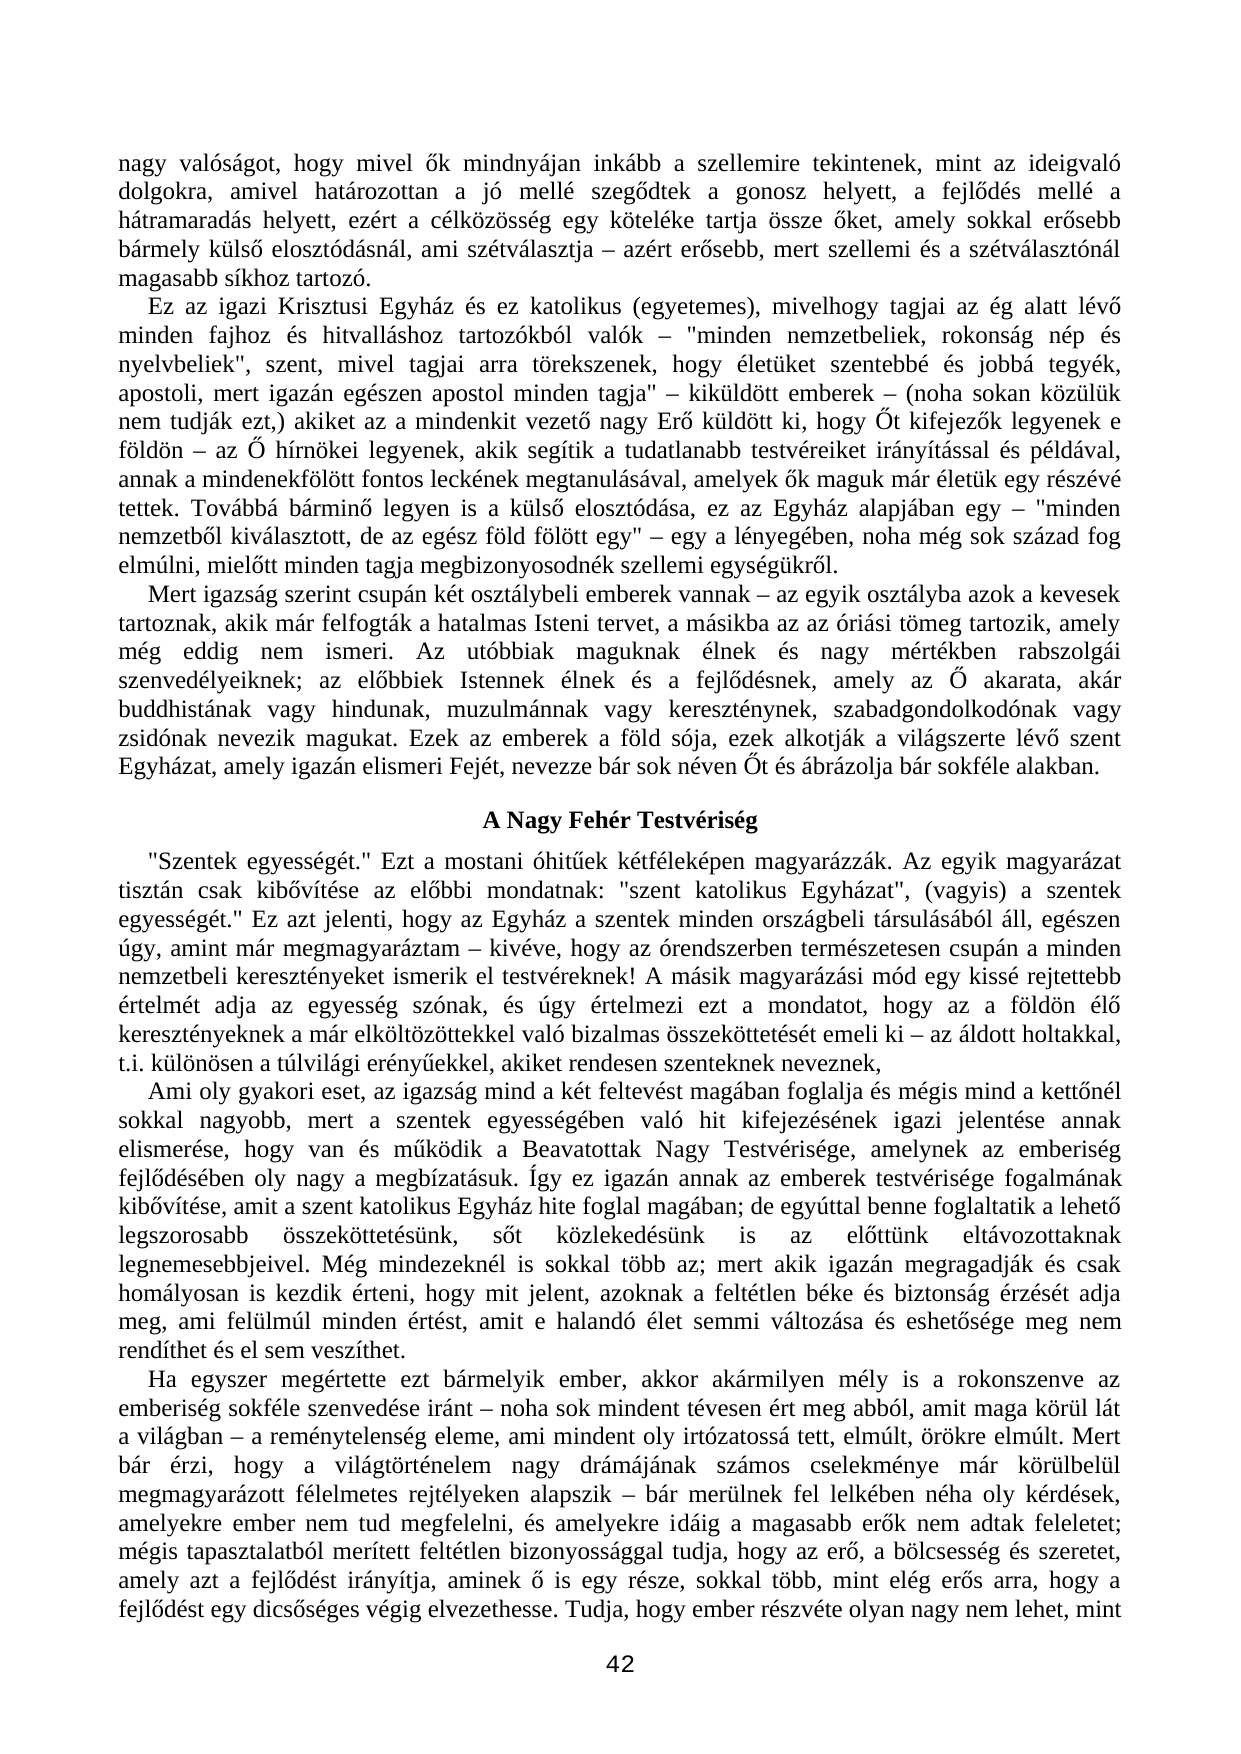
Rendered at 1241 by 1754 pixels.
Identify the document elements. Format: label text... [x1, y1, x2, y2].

text "Szentek egyességét." Ezt a mostani óhitűek kétféleképen magyarázzák. Az egyik magyarázat tisztán csak kibővítése az előbbi mondatnak: "szent katolikus Egyházat", (vagyis) a szentek egyességét." Ez azt jelenti, hogy az Egyház a szentek minden országbeli társulásából áll, egészen úgy, amint már megmagyaráztam – kivéve, hogy az órendszerben természetesen csupán a minden nemzetbeli keresztényeket ismerik el testvéreknek! A másik magyarázási mód egy kissé rejtettebb értelmét adja az egyesség szónak, és úgy értelmezi ezt a mondatot, hogy az a földön élő keresztényeknek a már elköltözöttekkel való bizalmas összeköttetését emeli ki – az áldott holtakkal, t.i. különösen a túlvilági erényűekkel, akiket rendesen szenteknek neveznek, [118, 846, 1122, 1076]
text Ami oly gyakori eset, az igazság mind a két feltevést magában foglalja és mégis mind a kettőnél sokkal nagyobb, mert a szentek egyességében való hit kifejezésének igazi jelentése annak elismerése, hogy van és működik a Beavatottak Nagy Testvérisége, amelynek az emberiség fejlődésében oly nagy a megbízatásuk. Így ez igazán annak az emberek testvérisége fogalmának kibővítése, amit a szent katolikus Egyház hite foglal magában; de egyúttal benne foglaltatik a lehető legszorosabb összeköttetésünk, sőt közlekedésünk is az előttünk eltávozottaknak legnemesebbjeivel. Még mindezeknél is sokkal több az; mert akik igazán megragadják és csak homályosan is kezdik érteni, hogy mit jelent, azoknak a feltétlen béke és biztonság érzését adja meg, ami felülmúl minden értést, amit e halandó élet semmi változása és eshetősége meg nem rendíthet és el sem veszíthet. [118, 1076, 1122, 1364]
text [118, 1364, 1122, 1623]
text Mert igazság szerint csupán két osztálybeli emberek vannak – az egyik osztályba azok a kevesek tartoznak, akik már felfogták a hatalmas Isteni tervet, a másikba az az óriási tömeg tartozik, amely még eddig nem ismeri. Az utóbbiak maguknak élnek és nagy mértékben rabszolgái szenvedélyeiknek; az előbbiek Istennek élnek és a fejlődésnek, amely az Ő akarata, akár buddhistának vagy hindunak, muzulmánnak vagy kereszténynek, szabadgondolkodónak vagy zsidónak nevezik magukat. Ezek az emberek a föld sója, ezek alkotják a világszerte lévő szent Egyházat, amely igazán elismeri Fejét, nevezze bár sok néven Őt és ábrázolja bár sokféle alakban. [118, 579, 1122, 780]
text A Nagy Fehér Testvériség [118, 805, 1122, 834]
text Ez az igazi Krisztusi Egyház és ez katolikus (egyetemes), mivelhogy tagjai az ég alatt lévő minden fajhoz és hitvalláshoz tartozókból valók – "minden nemzetbeliek, rokonság nép és nyelvbeliek", szent, mivel tagjai arra törekszenek, hogy életüket szentebbé és jobbá tegyék, apostoli, mert igazán egészen apostol minden tagja" – kiküldött emberek – (noha sokan közülük nem tudják ezt,) akiket az a mindenkit vezető nagy Erő küldött ki, hogy Őt kifejezők legyenek e földön – az Ő hírnökei legyenek, akik segítik a tudatlanabb testvéreiket irányítással és példával, annak a mindenekfölött fontos leckének megtanulásával, amelyek ők maguk már életük egy részévé tettek. Továbbá bárminő legyen is a külső elosztódása, ez az Egyház alapjában egy – "minden nemzetből kiválasztott, de az egész föld fölött egy" – egy a lényegében, noha még sok század fog elmúlni, mielőtt minden tagja megbizonyosodnék szellemi egységükről. [118, 291, 1122, 579]
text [118, 148, 1122, 291]
